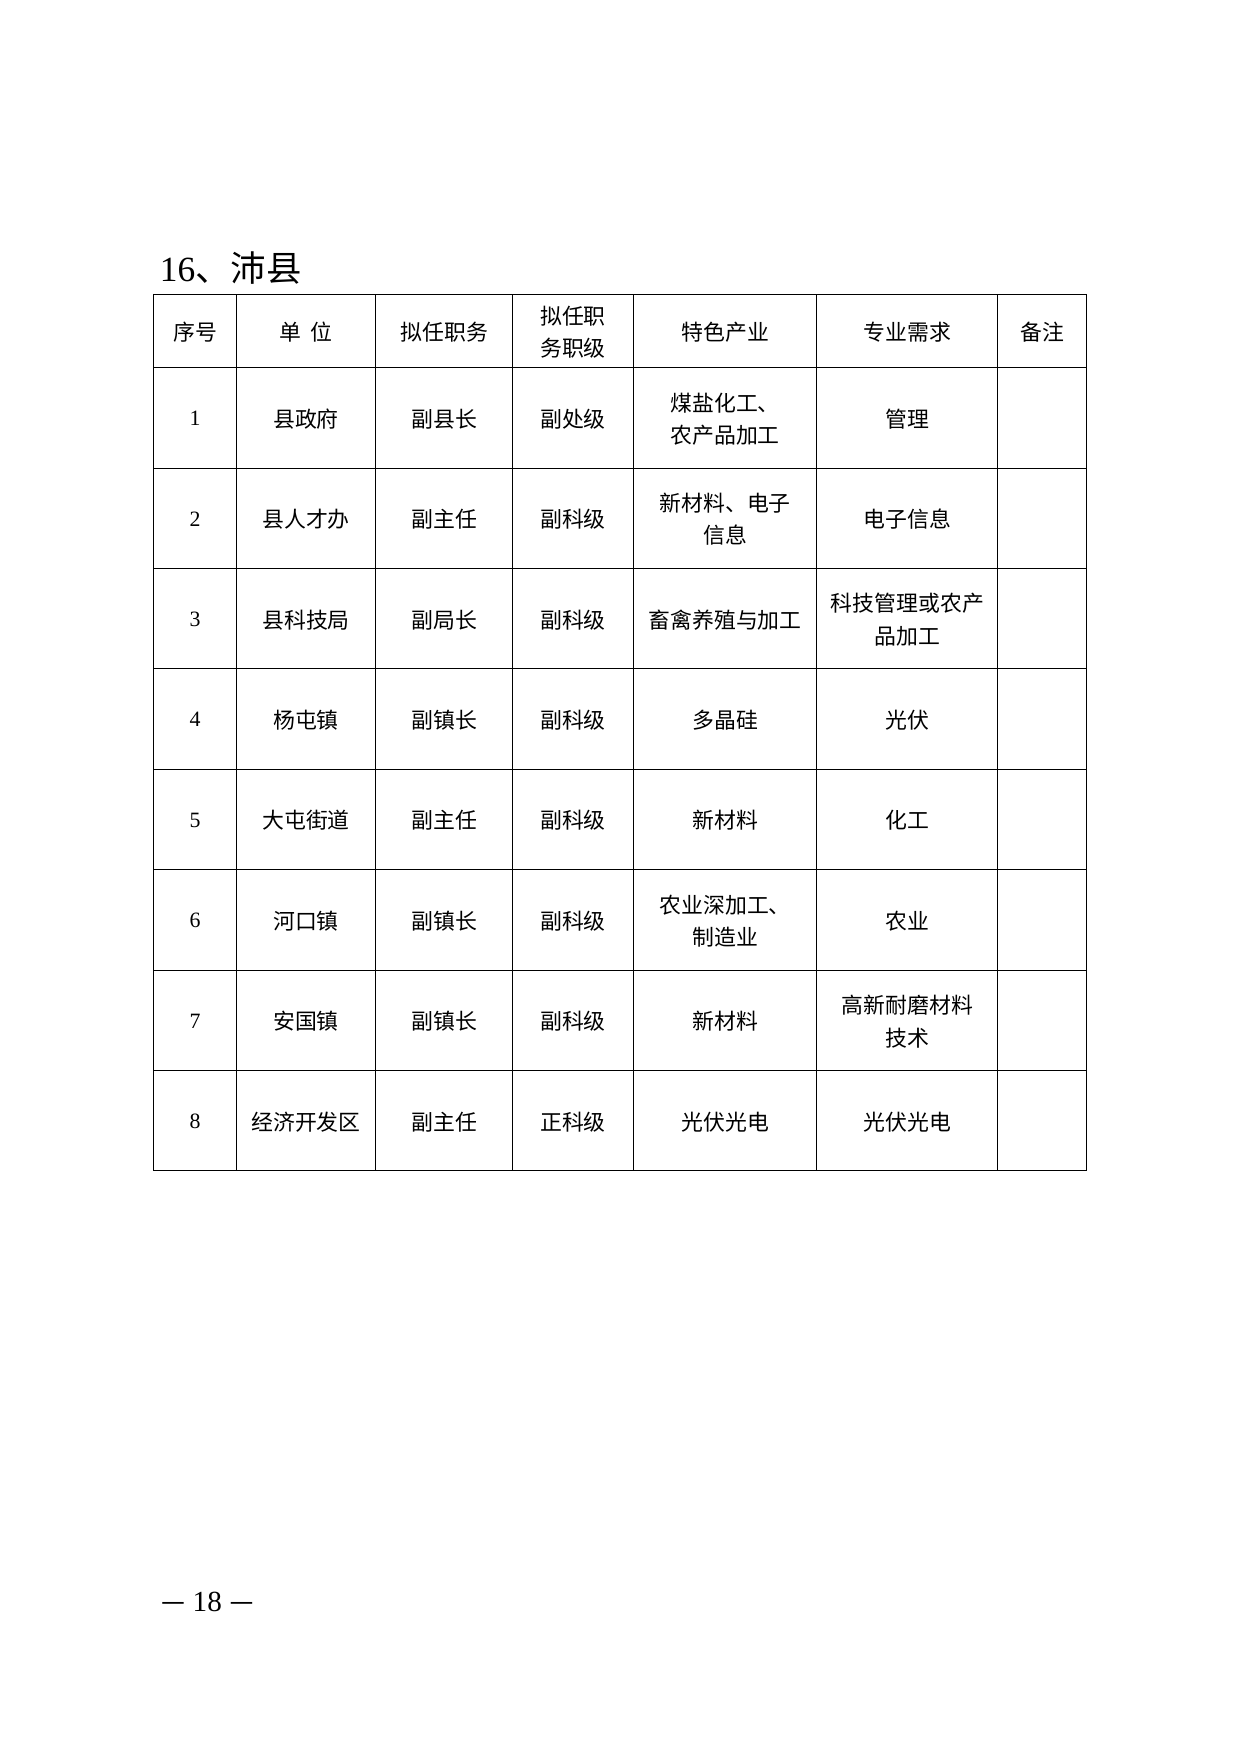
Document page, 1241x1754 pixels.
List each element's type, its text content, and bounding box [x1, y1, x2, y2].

table_cell 7 [154, 971, 236, 1070]
table_cell 副科级 [513, 770, 633, 869]
table_cell 1 [154, 368, 236, 467]
table_cell 化工 [817, 770, 997, 869]
table_cell 6 [154, 870, 236, 969]
table_header 序号 [154, 295, 236, 367]
table_cell 大屯街道 [237, 770, 375, 869]
table_cell 煤盐化工、 农产品加工 [634, 368, 816, 467]
table_cell 正科级 [513, 1071, 633, 1170]
text 16、沛县 [159, 231, 1081, 294]
table_cell 副县长 [376, 368, 512, 467]
table_cell 安国镇 [237, 971, 375, 1070]
table_cell 8 [154, 1071, 236, 1170]
table_cell 县科技局 [237, 569, 375, 668]
table_cell [998, 669, 1086, 769]
table_cell 新材料、电子 信息 [634, 469, 816, 568]
table_cell [998, 770, 1086, 869]
table_cell 4 [154, 669, 236, 769]
table_cell [998, 870, 1086, 969]
table_cell 杨屯镇 [237, 669, 375, 769]
table_cell [998, 1071, 1086, 1170]
table_cell 副科级 [513, 469, 633, 568]
table_cell 县政府 [237, 368, 375, 467]
table_cell 副科级 [513, 669, 633, 769]
table_header 专业需求 [817, 295, 997, 367]
table_cell 副主任 [376, 770, 512, 869]
table_cell 电子信息 [817, 469, 997, 568]
table_cell 经济开发区 [237, 1071, 375, 1170]
table_cell 5 [154, 770, 236, 869]
table_header 特色产业 [634, 295, 816, 367]
table_cell [998, 971, 1086, 1070]
table_cell 农业深加工、 制造业 [634, 870, 816, 969]
table_header 拟任职 务职级 [513, 295, 633, 367]
table_cell 新材料 [634, 971, 816, 1070]
table_cell 光伏光电 [817, 1071, 997, 1170]
table_cell 光伏光电 [634, 1071, 816, 1170]
table_cell [998, 569, 1086, 668]
table_header 备注 [998, 295, 1086, 367]
table_cell [998, 368, 1086, 467]
table_cell 高新耐磨材料 技术 [817, 971, 997, 1070]
table_cell 农业 [817, 870, 997, 969]
table_cell [998, 469, 1086, 568]
table_cell 多晶硅 [634, 669, 816, 769]
table_cell 副局长 [376, 569, 512, 668]
table_cell 副镇长 [376, 669, 512, 769]
table_cell 2 [154, 469, 236, 568]
table_cell 县人才办 [237, 469, 375, 568]
table_cell 管理 [817, 368, 997, 467]
table_cell 科技管理或农产品加工 [817, 569, 997, 668]
table_cell 新材料 [634, 770, 816, 869]
table_cell 3 [154, 569, 236, 668]
table_cell 副处级 [513, 368, 633, 467]
table_cell 光伏 [817, 669, 997, 769]
table_cell 副科级 [513, 971, 633, 1070]
table_cell 副镇长 [376, 971, 512, 1070]
table_cell 副科级 [513, 569, 633, 668]
table_cell 河口镇 [237, 870, 375, 969]
table_cell 副主任 [376, 1071, 512, 1170]
table_header 拟任职务 [376, 295, 512, 367]
table_cell 副科级 [513, 870, 633, 969]
table_cell 畜禽养殖与加工 [634, 569, 816, 668]
table_header 单 位 [237, 295, 375, 367]
table_cell 副镇长 [376, 870, 512, 969]
table_cell 副主任 [376, 469, 512, 568]
